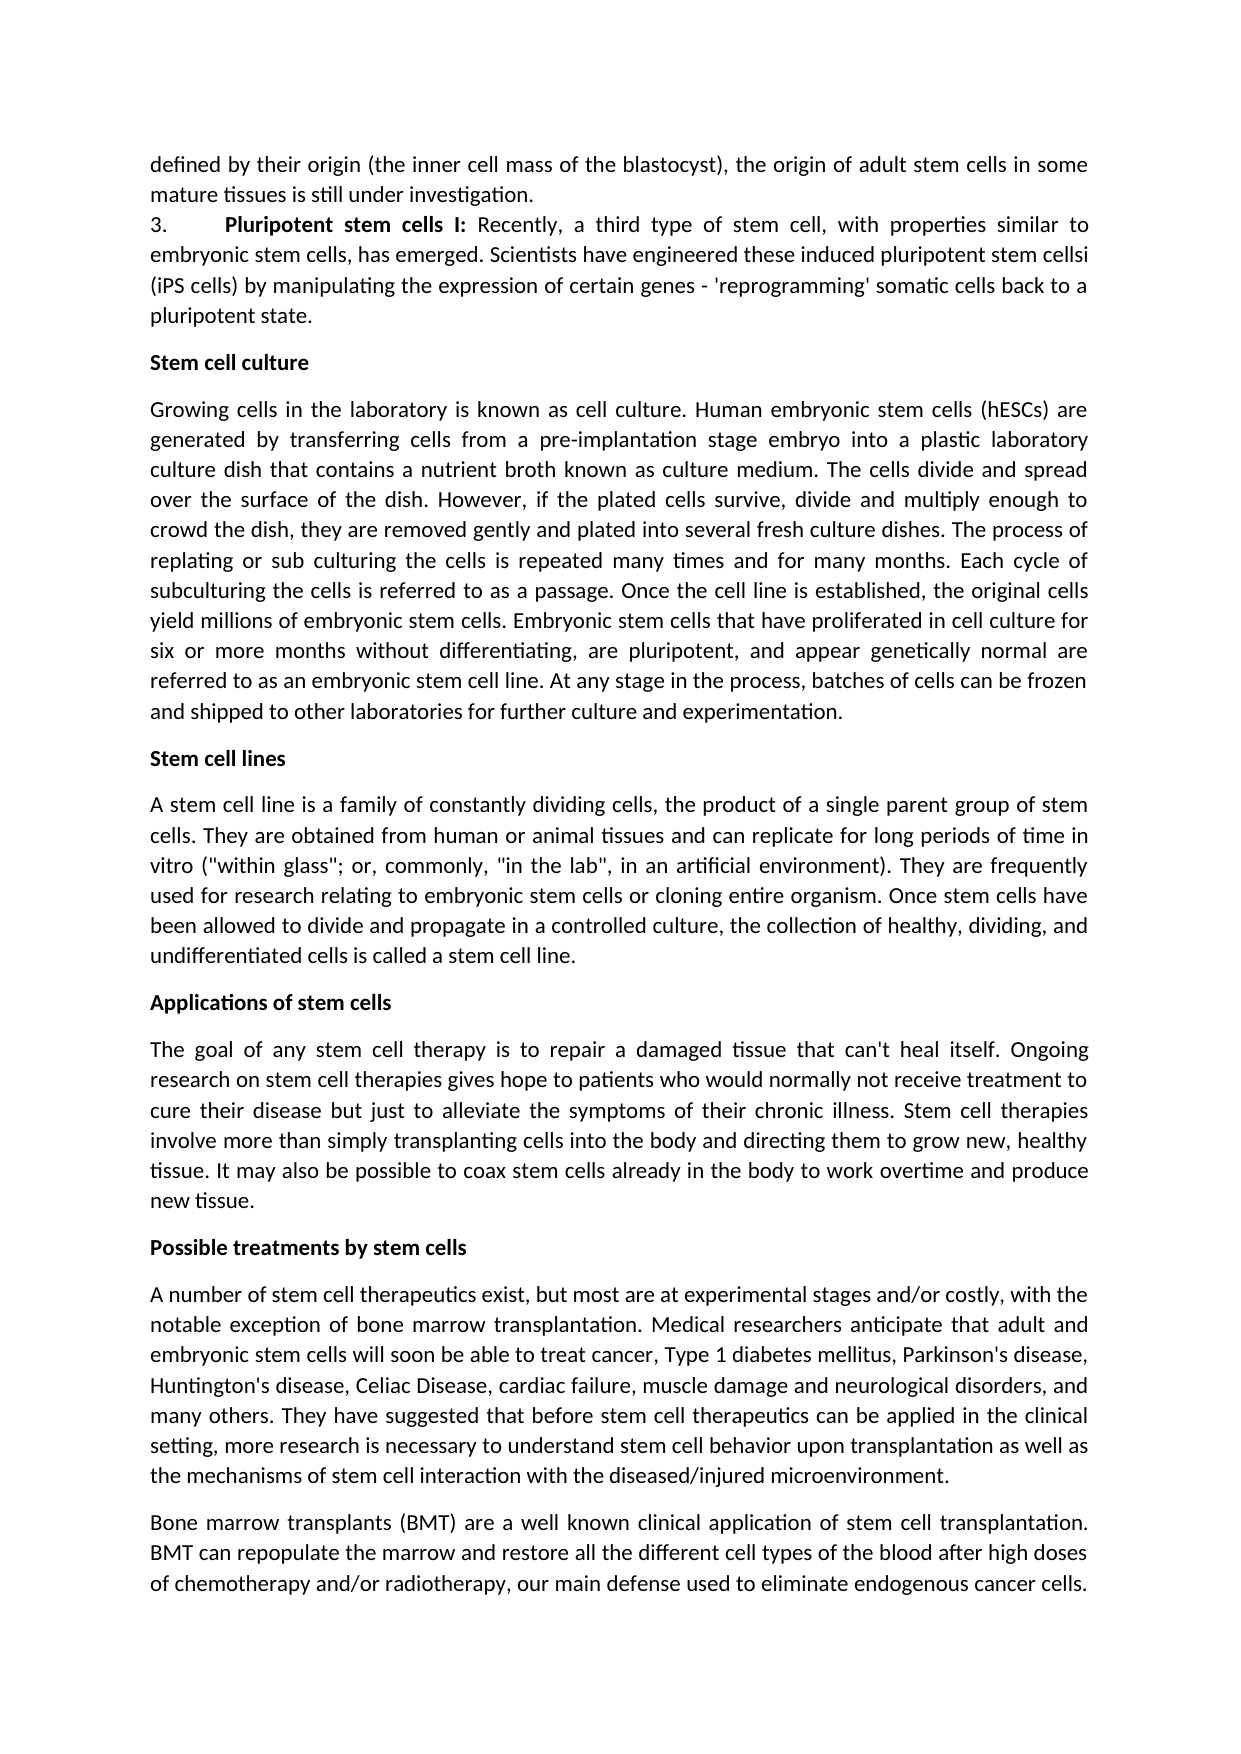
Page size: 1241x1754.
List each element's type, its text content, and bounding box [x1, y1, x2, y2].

text Possible treatments by stem cells [150, 1233, 1090, 1261]
text A number of stem cell therapeutics exist, but most are at experimental stages and/or costly, with the notable exception of bone marrow transplantation. Medical researchers anticipate that adult and embryonic stem cells will soon be able to treat cancer, Type 1 diabetes mellitus, Parkinson's disease, Huntington's disease, Celiac Disease, cardiac failure, muscle damage and neurological disorders, and many others. They have suggested that before stem cell therapeutics can be applied in the clinical setting, more research is necessary to understand stem cell behavior upon transplantation as well as the mechanisms of stem cell interaction with the diseased/injured microenvironment. [150, 1280, 1090, 1489]
text Stem cell culture [150, 348, 1090, 376]
text Growing cells in the laboratory is known as cell culture. Human embryonic stem cells (hESCs) are generated by transferring cells from a pre-implantation stage embryo into a plastic laboratory culture dish that contains a nutrient broth known as culture medium. The cells divide and spread over the surface of the dish. However, if the plated cells survive, divide and multiply enough to crowd the dish, they are removed gently and plated into several fresh culture dishes. The process of replating or sub culturing the cells is repeated many times and for many months. Each cycle of subculturing the cells is referred to as a passage. Once the cell line is established, the original cells yield millions of embryonic stem cells. Embryonic stem cells that have proliferated in cell culture for six or more months without differentiating, are pluripotent, and appear genetically normal are referred to as an embryonic stem cell line. At any stage in the process, batches of cells can be frozen and shipped to other laboratories for further culture and experimentation. [150, 395, 1090, 725]
text A stem cell line is a family of constantly dividing cells, the product of a single parent group of stem cells. They are obtained from human or animal tissues and can replicate for long periods of time in vitro ("within glass"; or, commonly, "in the lab", in an artificial environment). They are frequently used for research relating to embryonic stem cells or cloning entire organism. Once stem cells have been allowed to divide and propagate in a controlled culture, the collection of healthy, dividing, and undifferentiated cells is called a stem cell line. [150, 791, 1090, 970]
text The goal of any stem cell therapy is to repair a damaged tissue that can't heal itself. Ongoing research on stem cell therapies gives hope to patients who would normally not receive treatment to cure their disease but just to alleviate the symptoms of their chronic illness. Stem cell therapies involve more than simply transplanting cells into the body and directing them to grow new, healthy tissue. It may also be possible to coax stem cells already in the body to work overtime and produce new tissue. [150, 1035, 1090, 1214]
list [150, 150, 1090, 208]
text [150, 1508, 1090, 1597]
text Stem cell lines [150, 744, 1090, 772]
text Applications of stem cells [150, 988, 1090, 1017]
list Pluripotent stem cells I: Recently, a third type of stem cell, with properties similar to embryonic stem cells, has emerged. Scientists have engineered these induced pluripotent stem cellsi (iPS cells) by manipulating the expression of certain genes - 'reprogramming' somatic cells back to a pluripotent state. [150, 210, 1090, 329]
